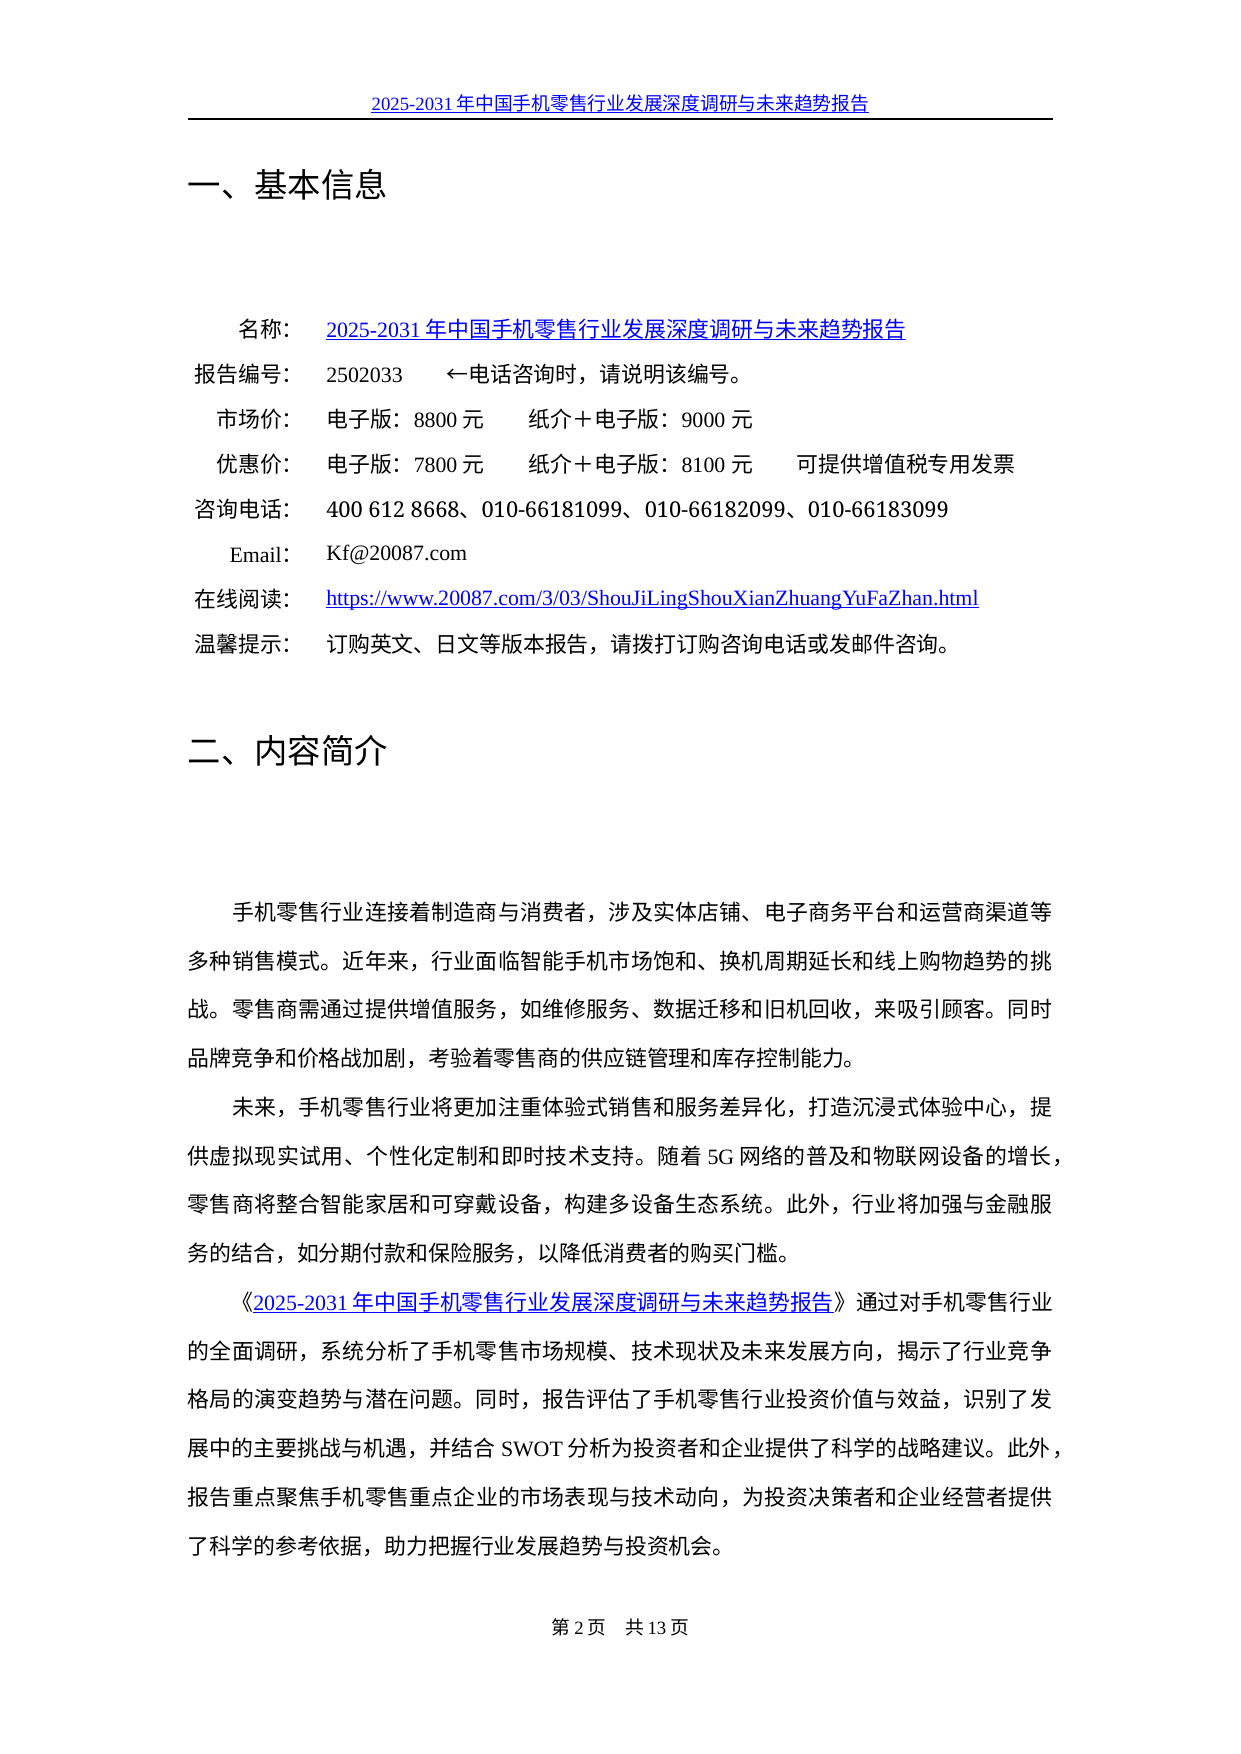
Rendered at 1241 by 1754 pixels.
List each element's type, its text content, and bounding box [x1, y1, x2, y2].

table_header 名称： [167, 312, 315, 357]
table_cell 市场价： [167, 402, 315, 447]
table_cell 在线阅读： [167, 582, 315, 627]
table_cell 优惠价： [167, 447, 315, 492]
table_cell 咨询电话： [167, 492, 315, 537]
table_header 2025-2031年中国手机零售行业发展深度调研与未来趋势报告 [315, 312, 1073, 357]
table_cell 2502033 ←电话咨询时，请说明该编号。 [315, 357, 1073, 402]
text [187, 894, 1053, 1561]
table_cell 温馨提示： [167, 627, 315, 672]
table_cell Kf@20087.com [315, 537, 1073, 582]
table_cell [315, 582, 1073, 627]
title 二、内容简介 [187, 717, 1053, 782]
table_cell 报告编号： [167, 357, 315, 402]
table_cell 400 612 8668、010-66181099、010-66182099、010-66183099 [315, 492, 1073, 537]
title 一、基本信息 [187, 150, 1053, 215]
table_cell 电子版：7800 元 纸介＋电子版：8100 元 可提供增值税专用发票 [315, 447, 1073, 492]
table_cell 订购英文、日文等版本报告，请拨打订购咨询电话或发邮件咨询。 [315, 627, 1073, 672]
table_cell 电子版：8800 元 纸介＋电子版：9000 元 [315, 402, 1073, 447]
table_cell Email： [167, 537, 315, 582]
